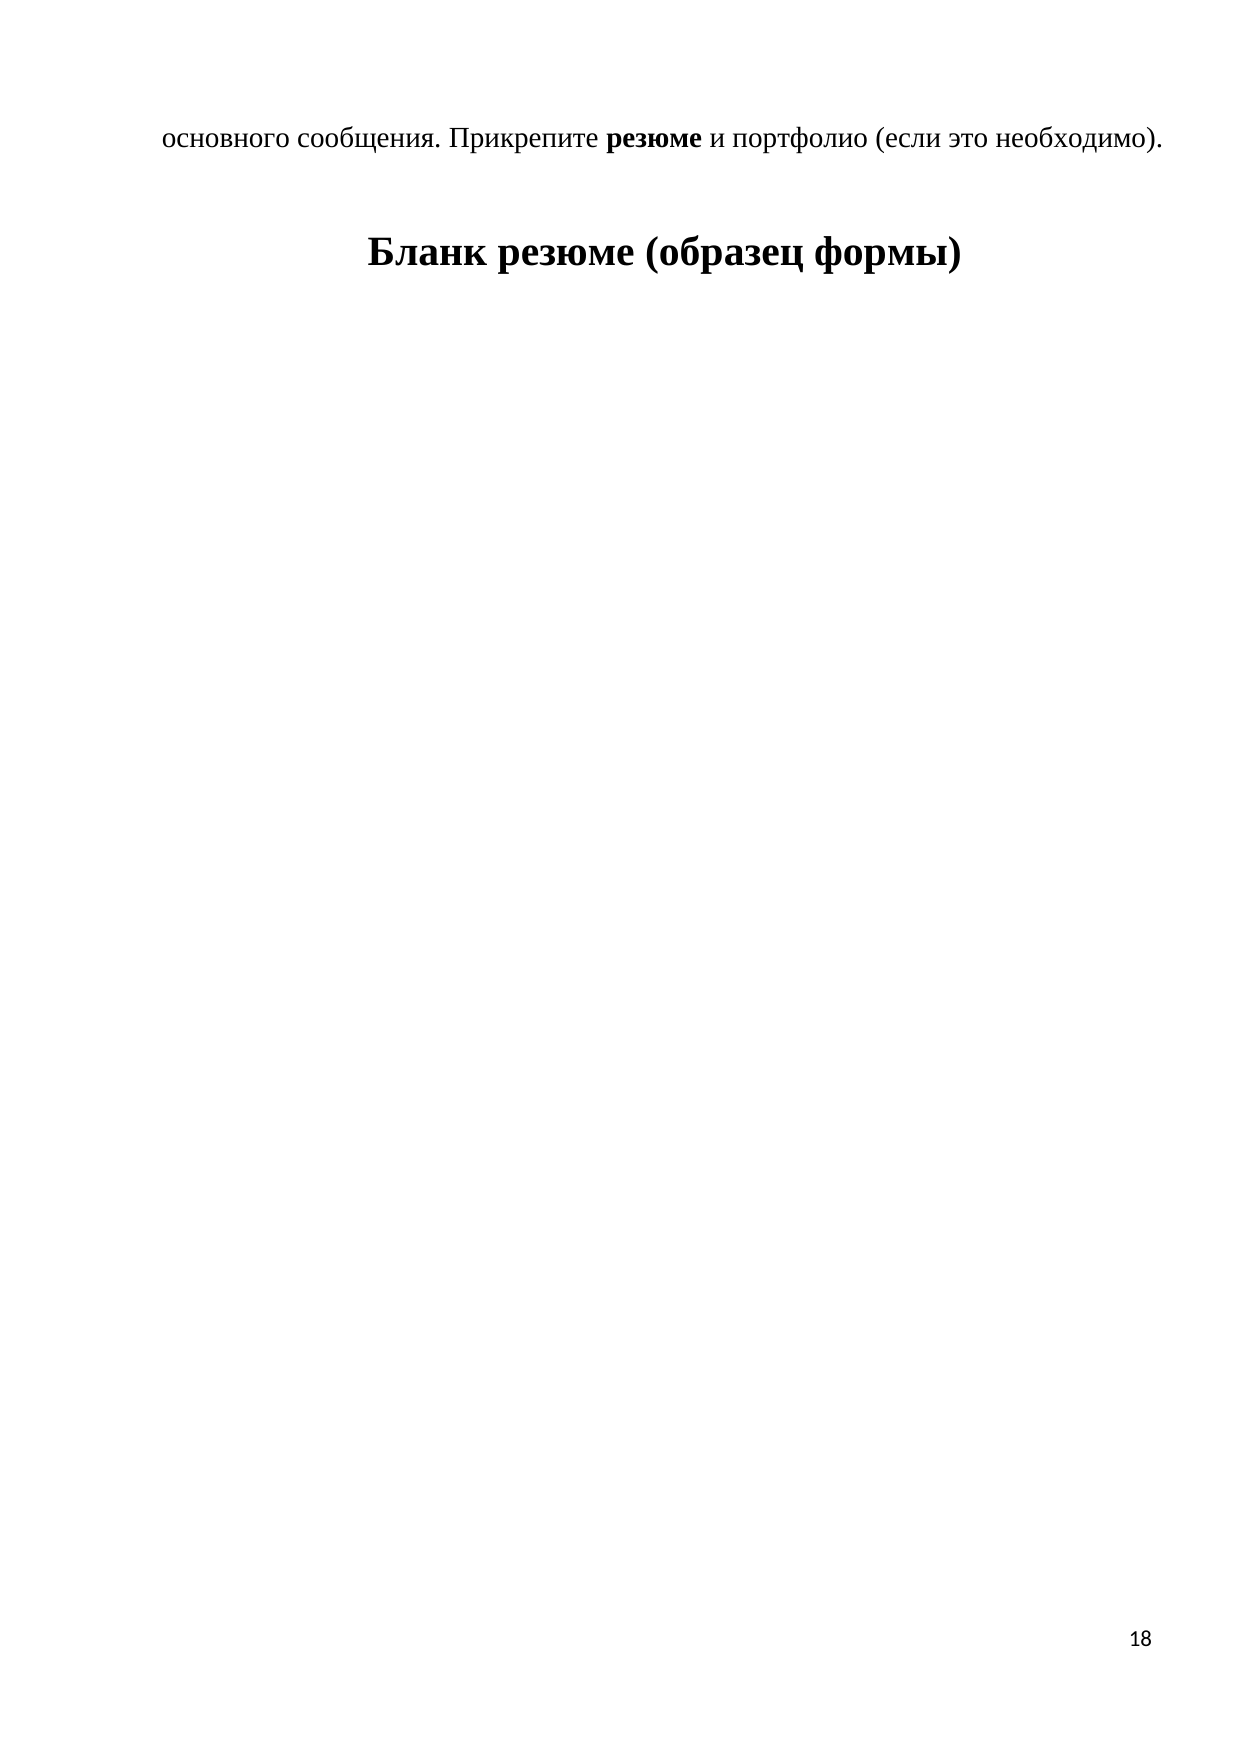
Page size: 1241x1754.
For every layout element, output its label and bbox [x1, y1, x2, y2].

table_header [160, 118, 1169, 304]
